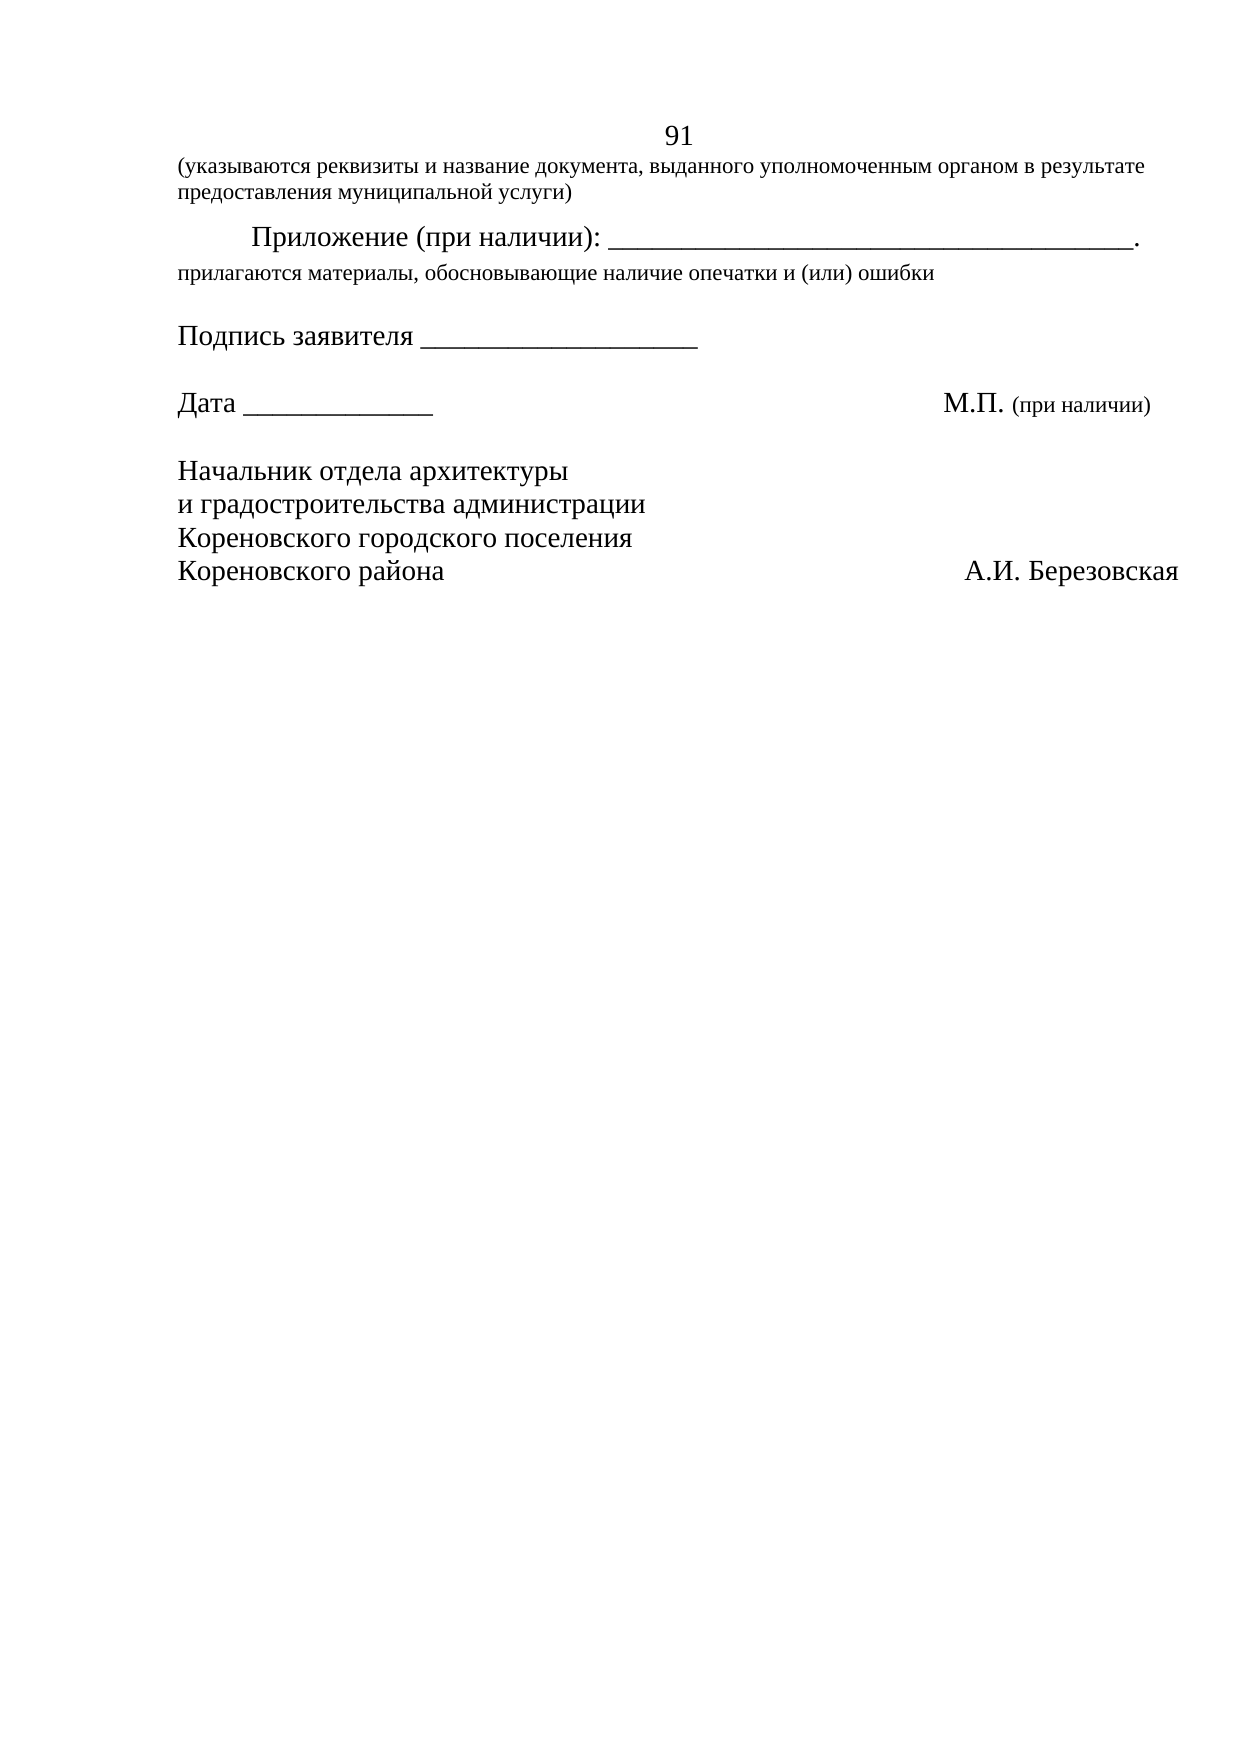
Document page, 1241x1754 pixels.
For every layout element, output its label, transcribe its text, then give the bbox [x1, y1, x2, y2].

text Подпись заявителя ___________________ [177, 318, 1181, 352]
text прилагаются материалы, обосновывающие наличие опечатки и (или) ошибки [177, 258, 1181, 285]
text (указываются реквизиты и название документа, выданного уполномоченным органом в результате [177, 152, 1181, 178]
text Начальник отдела архитектуры [177, 453, 1181, 486]
text предоставления муниципальной услуги) [177, 178, 1181, 204]
text Дата _____________ М.П. (при наличии) [177, 386, 1181, 419]
text и градостроительства администрации [177, 486, 1181, 520]
text Кореновского городского поселения [177, 520, 1181, 553]
text Кореновского района А.И. Березовская [177, 553, 1181, 587]
text Приложение (при наличии): ____________________________________. [177, 219, 1181, 252]
